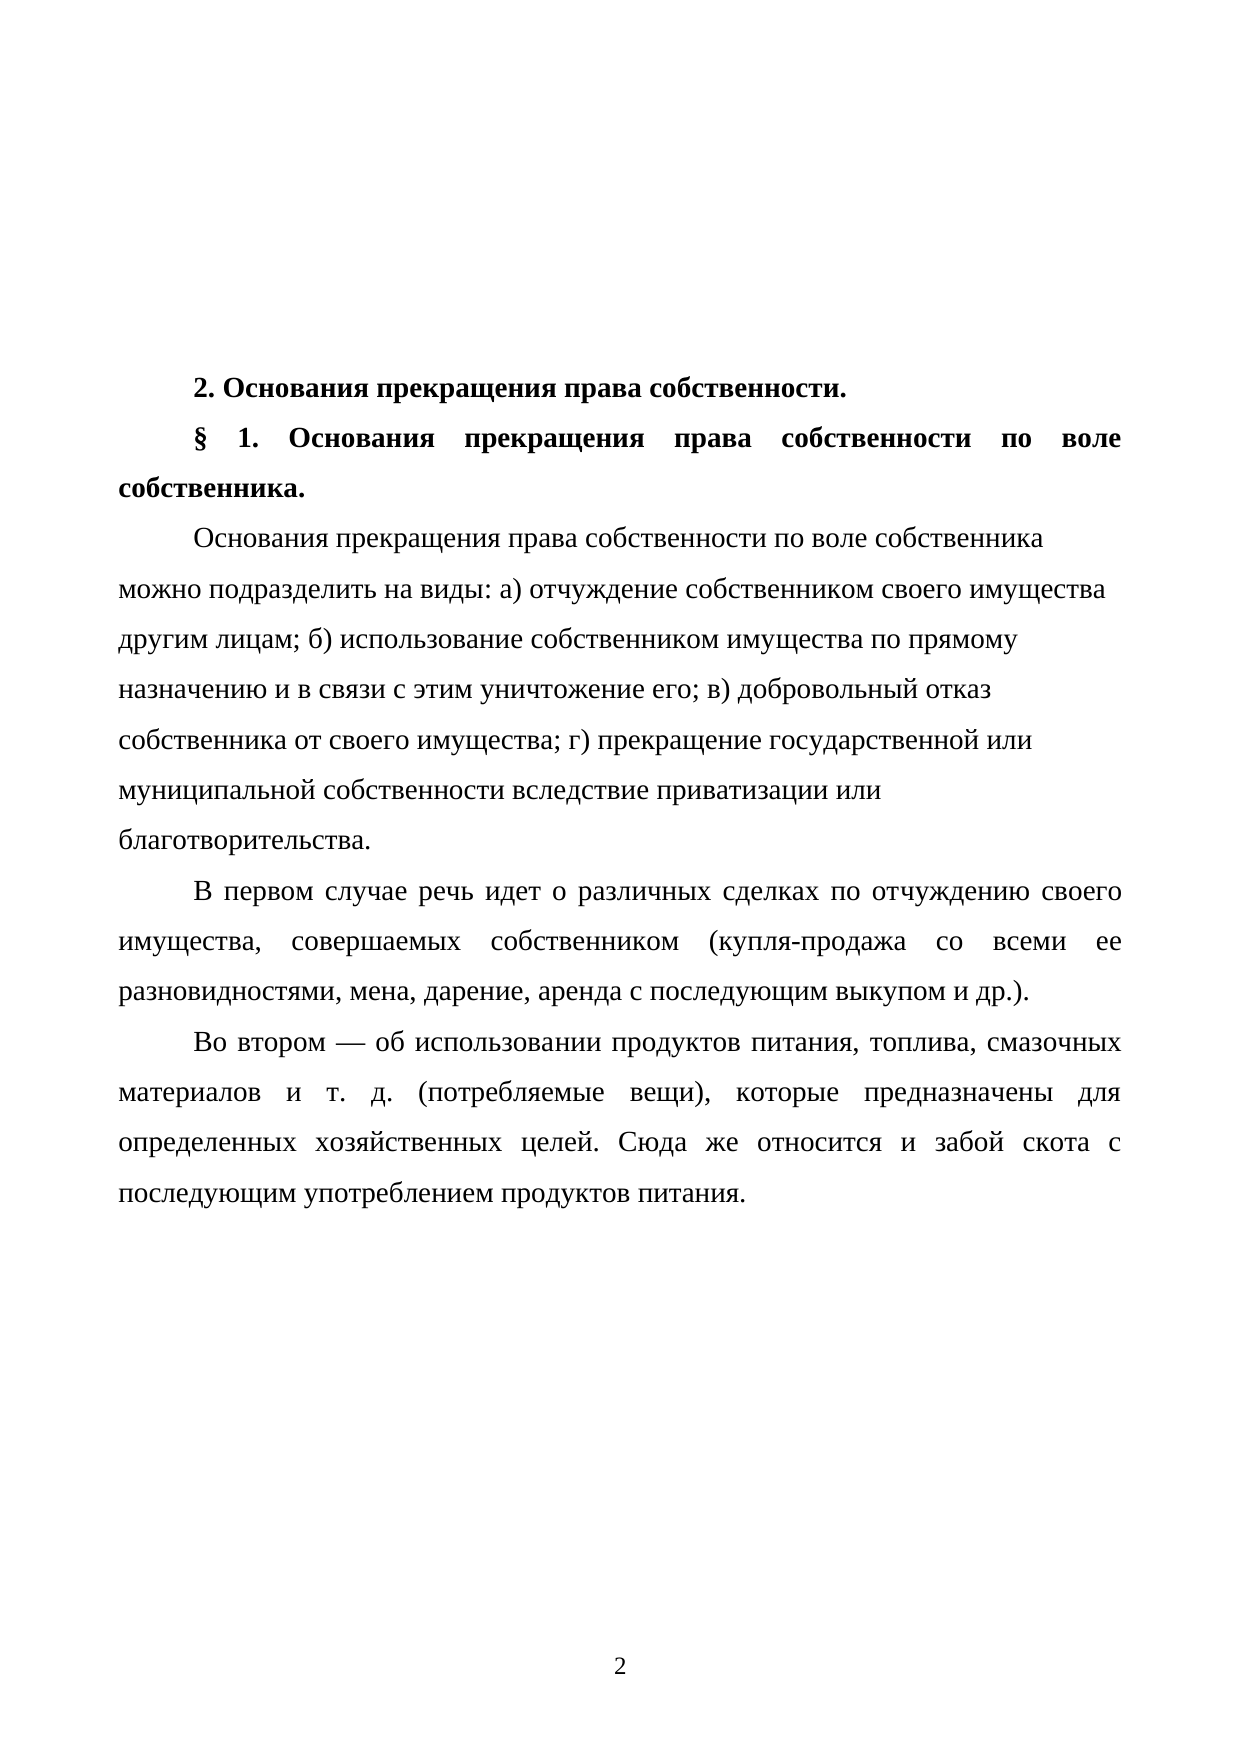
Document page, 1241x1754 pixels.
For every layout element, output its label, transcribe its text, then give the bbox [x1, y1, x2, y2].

text В первом случае речь идет о различных сделках по отчуждению своего имущества, совершаемых собственником (купля-продажа со всеми ее разновидностями, мена, дарение, аренда с последующим выкупом и др.). [118, 873, 1122, 1007]
text Основания прекращения права собственности по воле собственника можно подразделить на виды: а) отчуждение собственником своего имущества другим лицам; б) использование собственником имущества по прямому назначению и в связи с этим уничтожение его; в) добровольный отказ собственника от своего имущества; г) прекращение государственной или муниципальной собственности вследствие приватизации или благотворительства. [118, 521, 1122, 856]
text Во втором — об использовании продуктов питания, топлива, смазочных материалов и т. д. (потребляемые вещи), которые предназначены для определенных хозяйственных целей. Сюда же относится и забой скота с последующим употреблением продуктов питания. [118, 1024, 1122, 1208]
text 2. Основания прекращения права собственности. [118, 370, 1122, 403]
text § 1. Основания прекращения права собственности по воле собственника. [118, 420, 1122, 504]
